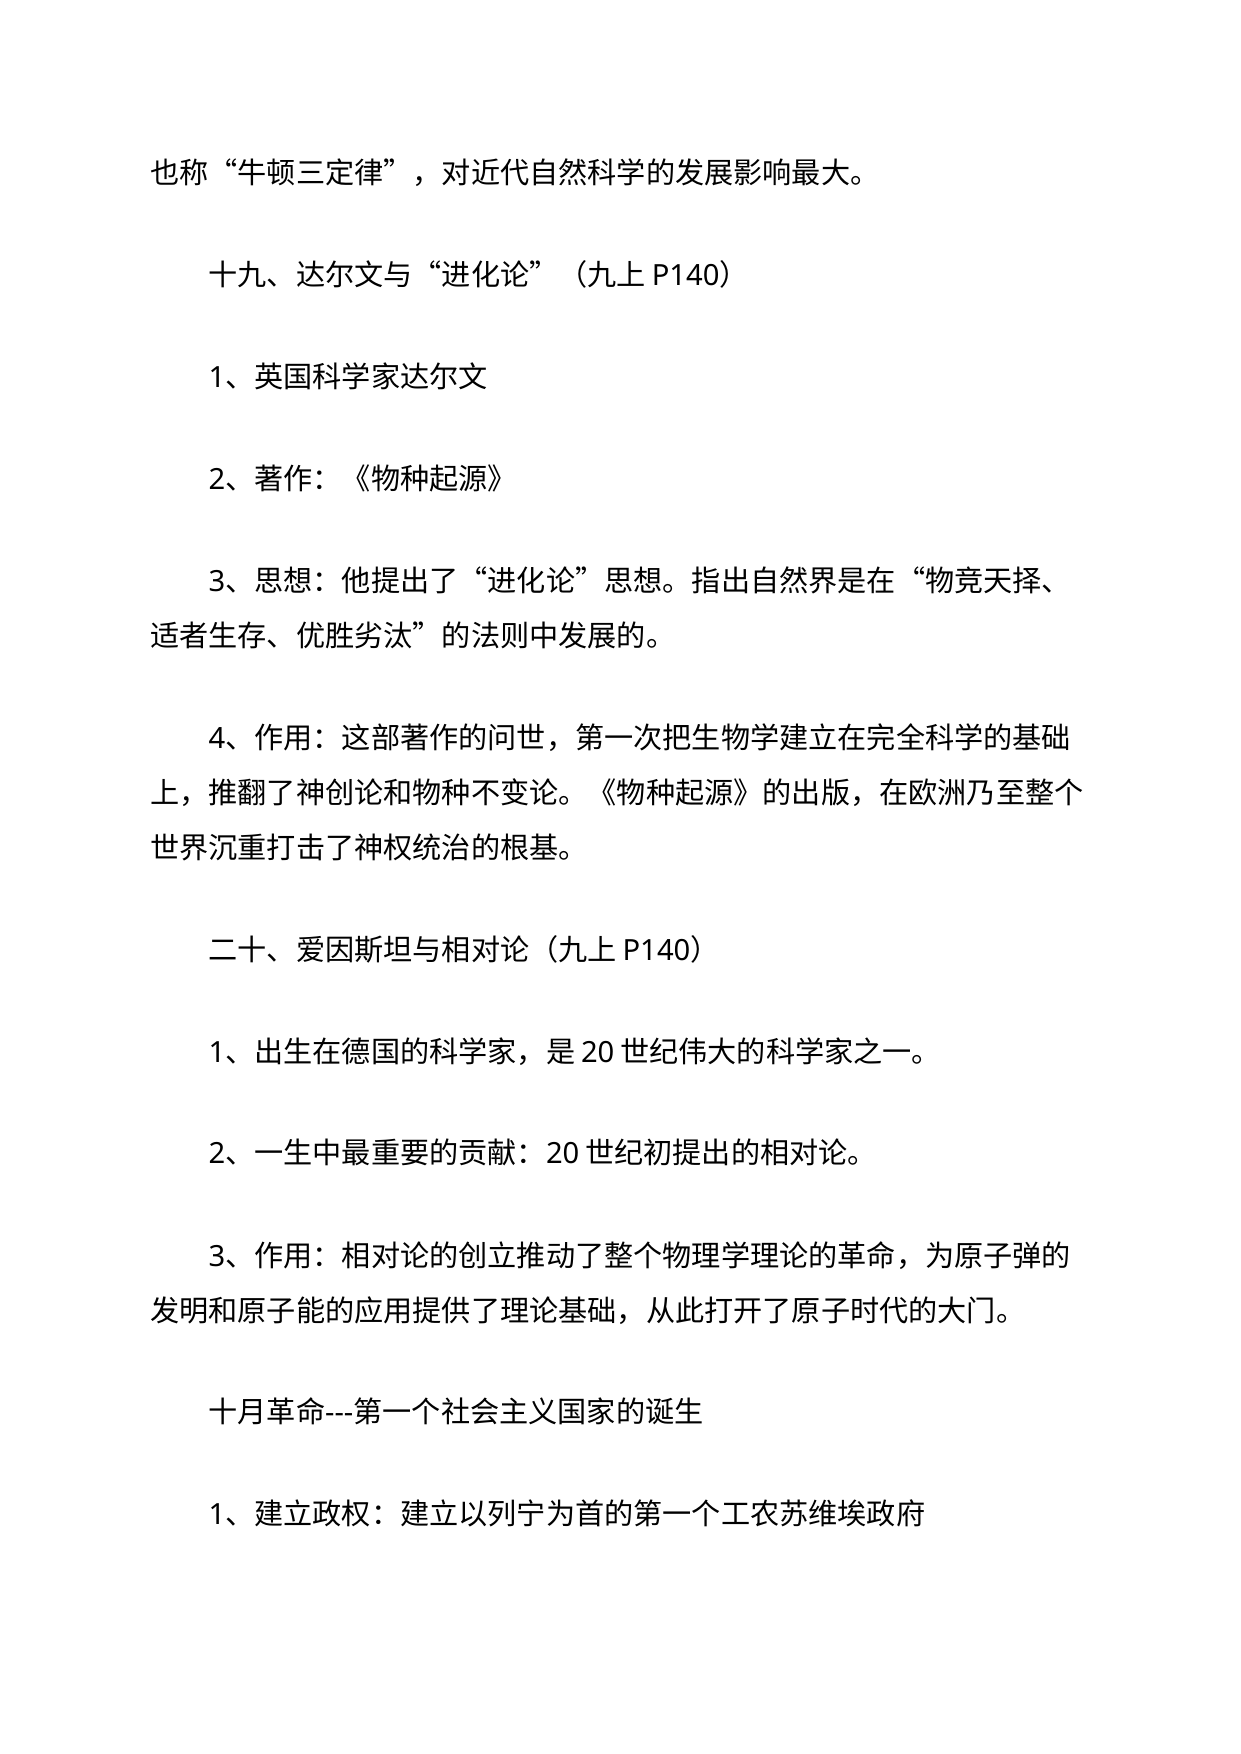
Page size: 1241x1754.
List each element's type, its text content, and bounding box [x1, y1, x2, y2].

text 3、作用：相对论的创立推动了整个物理学理论的革命，为原子弹的发明和原子能的应用提供了理论基础，从此打开了原子时代的大门。 [150, 1232, 1090, 1329]
text 二十、爱因斯坦与相对论（九上P140） [150, 926, 1090, 968]
text 十九、达尔文与“进化论”（九上P140） [150, 252, 1090, 294]
text 1、出生在德国的科学家，是20世纪伟大的科学家之一。 [150, 1028, 1090, 1071]
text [150, 150, 1090, 192]
text 4、作用：这部著作的问世，第一次把生物学建立在完全科学的基础上，推翻了神创论和物种不变论。《物种起源》的出版，在欧洲乃至整个世界沉重打击了神权统治的根基。 [150, 714, 1090, 867]
text 1、英国科学家达尔文 [150, 354, 1090, 396]
text 2、一生中最重要的贡献：20世纪初提出的相对论。 [150, 1130, 1090, 1172]
text 十月革命---第一个社会主义国家的诞生 [150, 1389, 1090, 1431]
text 3、思想：他提出了“进化论”思想。指出自然界是在“物竞天择、适者生存、优胜劣汰”的法则中发展的。 [150, 558, 1090, 655]
text 2、著作：《物种起源》 [150, 456, 1090, 498]
text 1、建立政权：建立以列宁为首的第一个工农苏维埃政府 [150, 1491, 1090, 1533]
